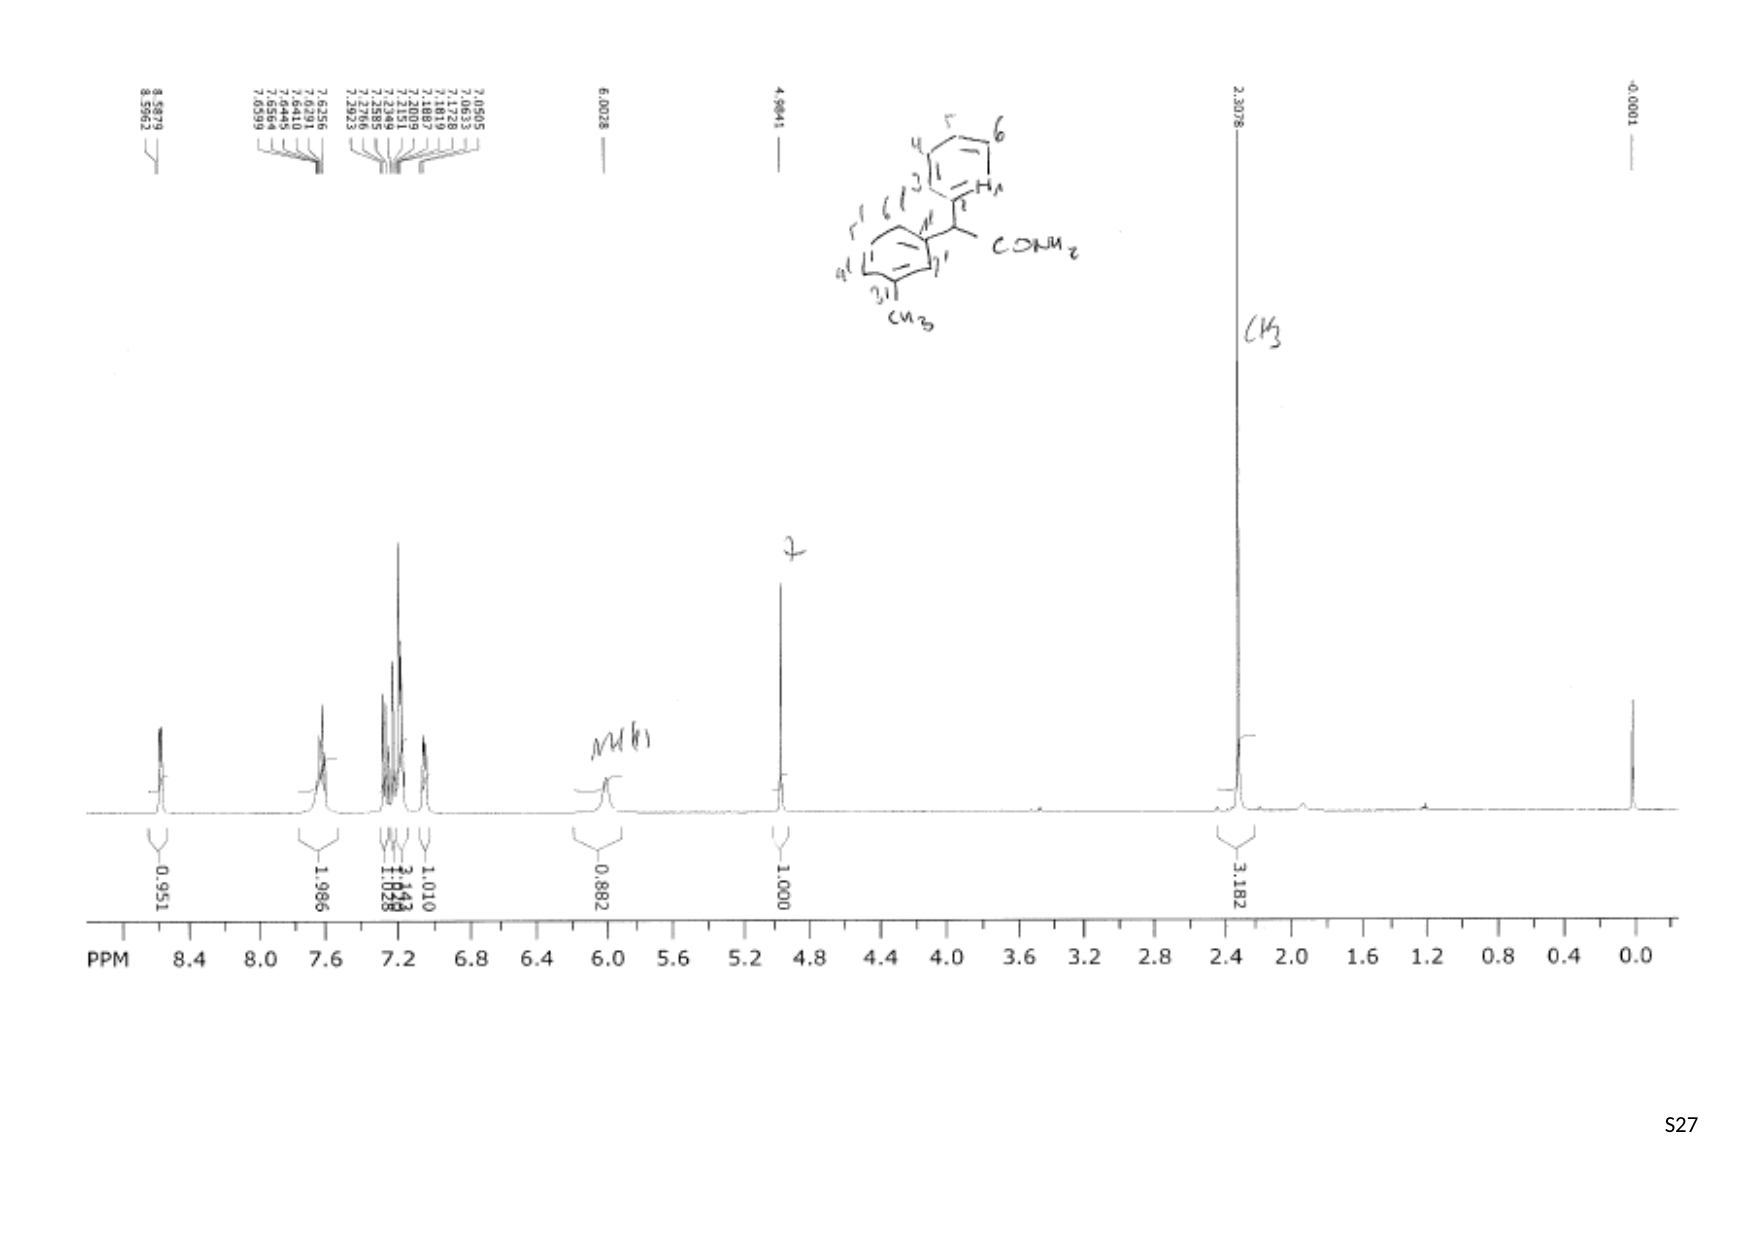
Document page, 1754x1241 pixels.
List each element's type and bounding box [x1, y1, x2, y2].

picture [83, 59, 1689, 984]
